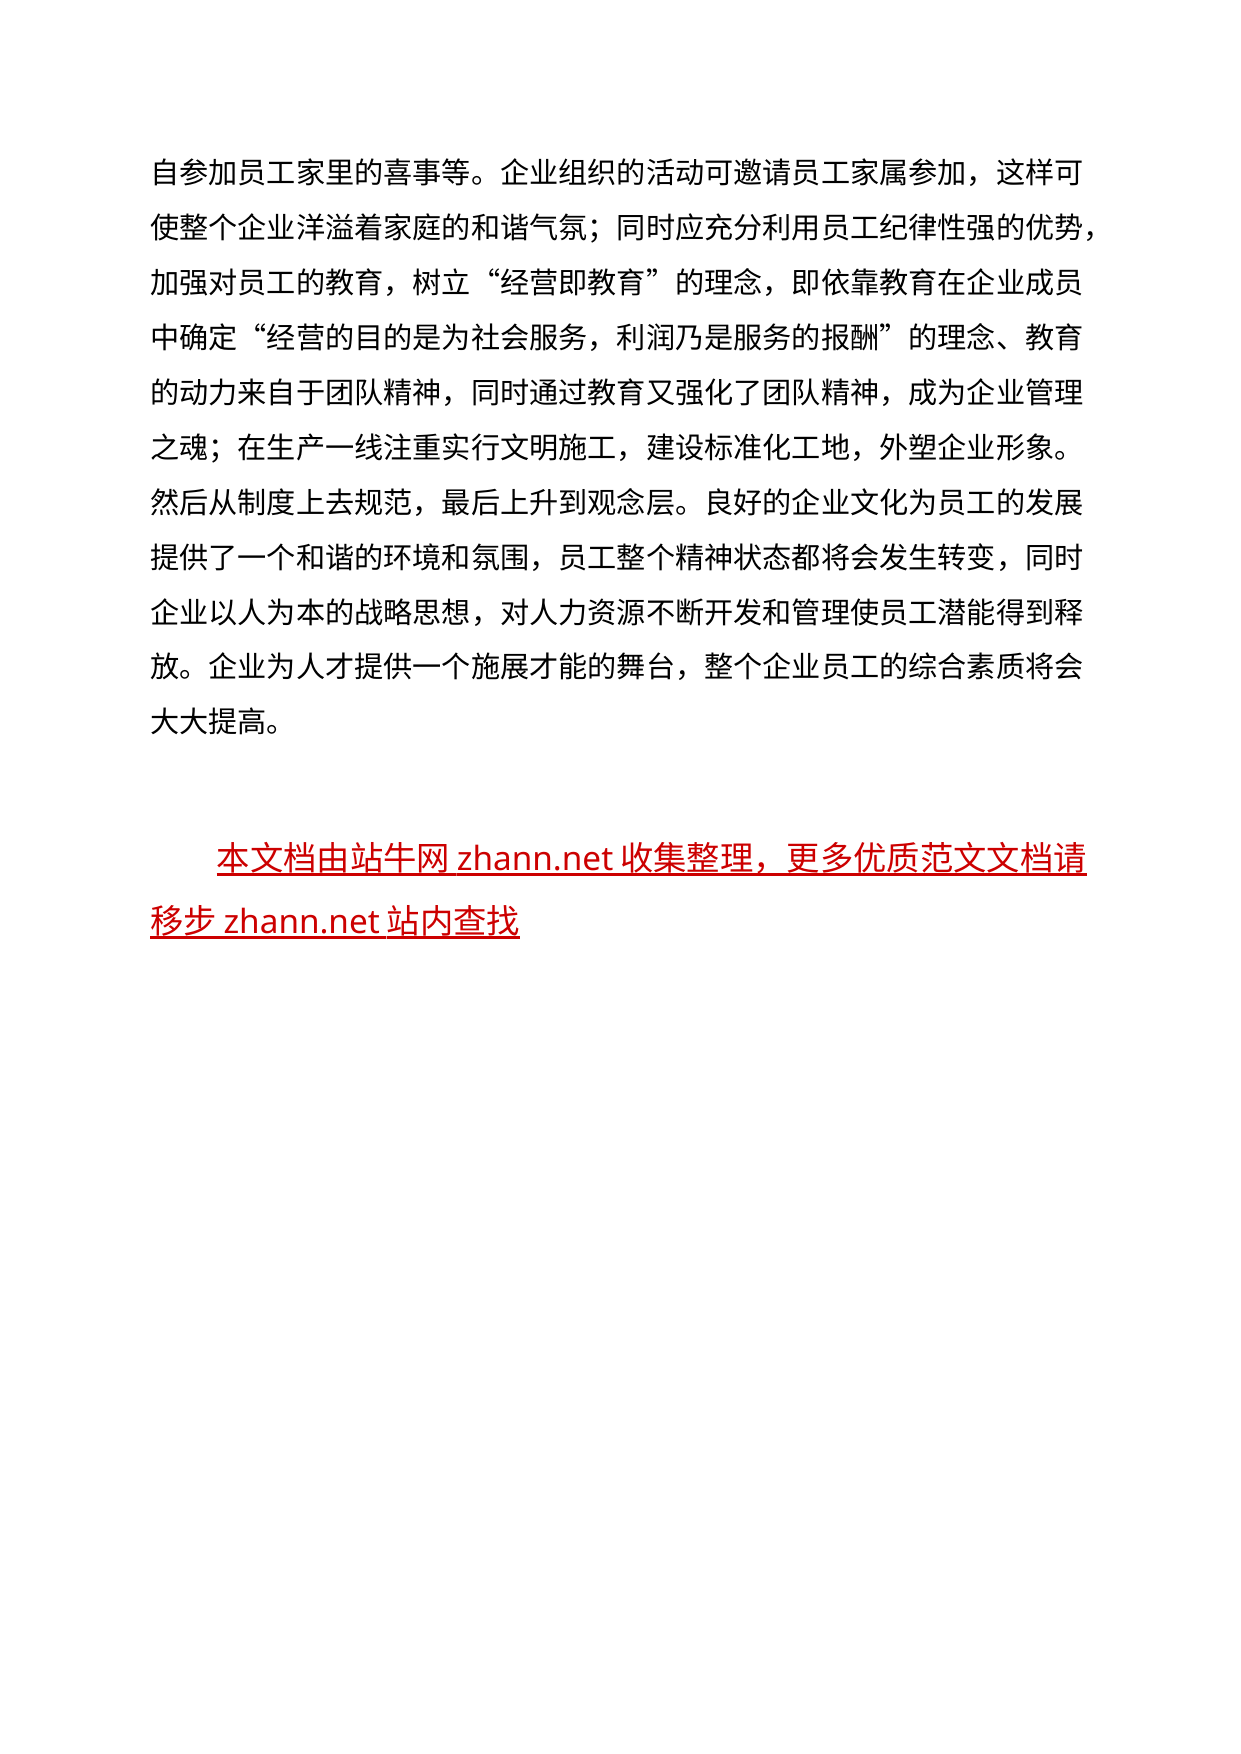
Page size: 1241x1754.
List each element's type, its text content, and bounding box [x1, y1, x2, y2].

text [150, 150, 1090, 741]
text 本文档由站牛网zhann.net收集整理，更多优质范文文档请移步zhann.net站内查找 [150, 832, 1090, 943]
